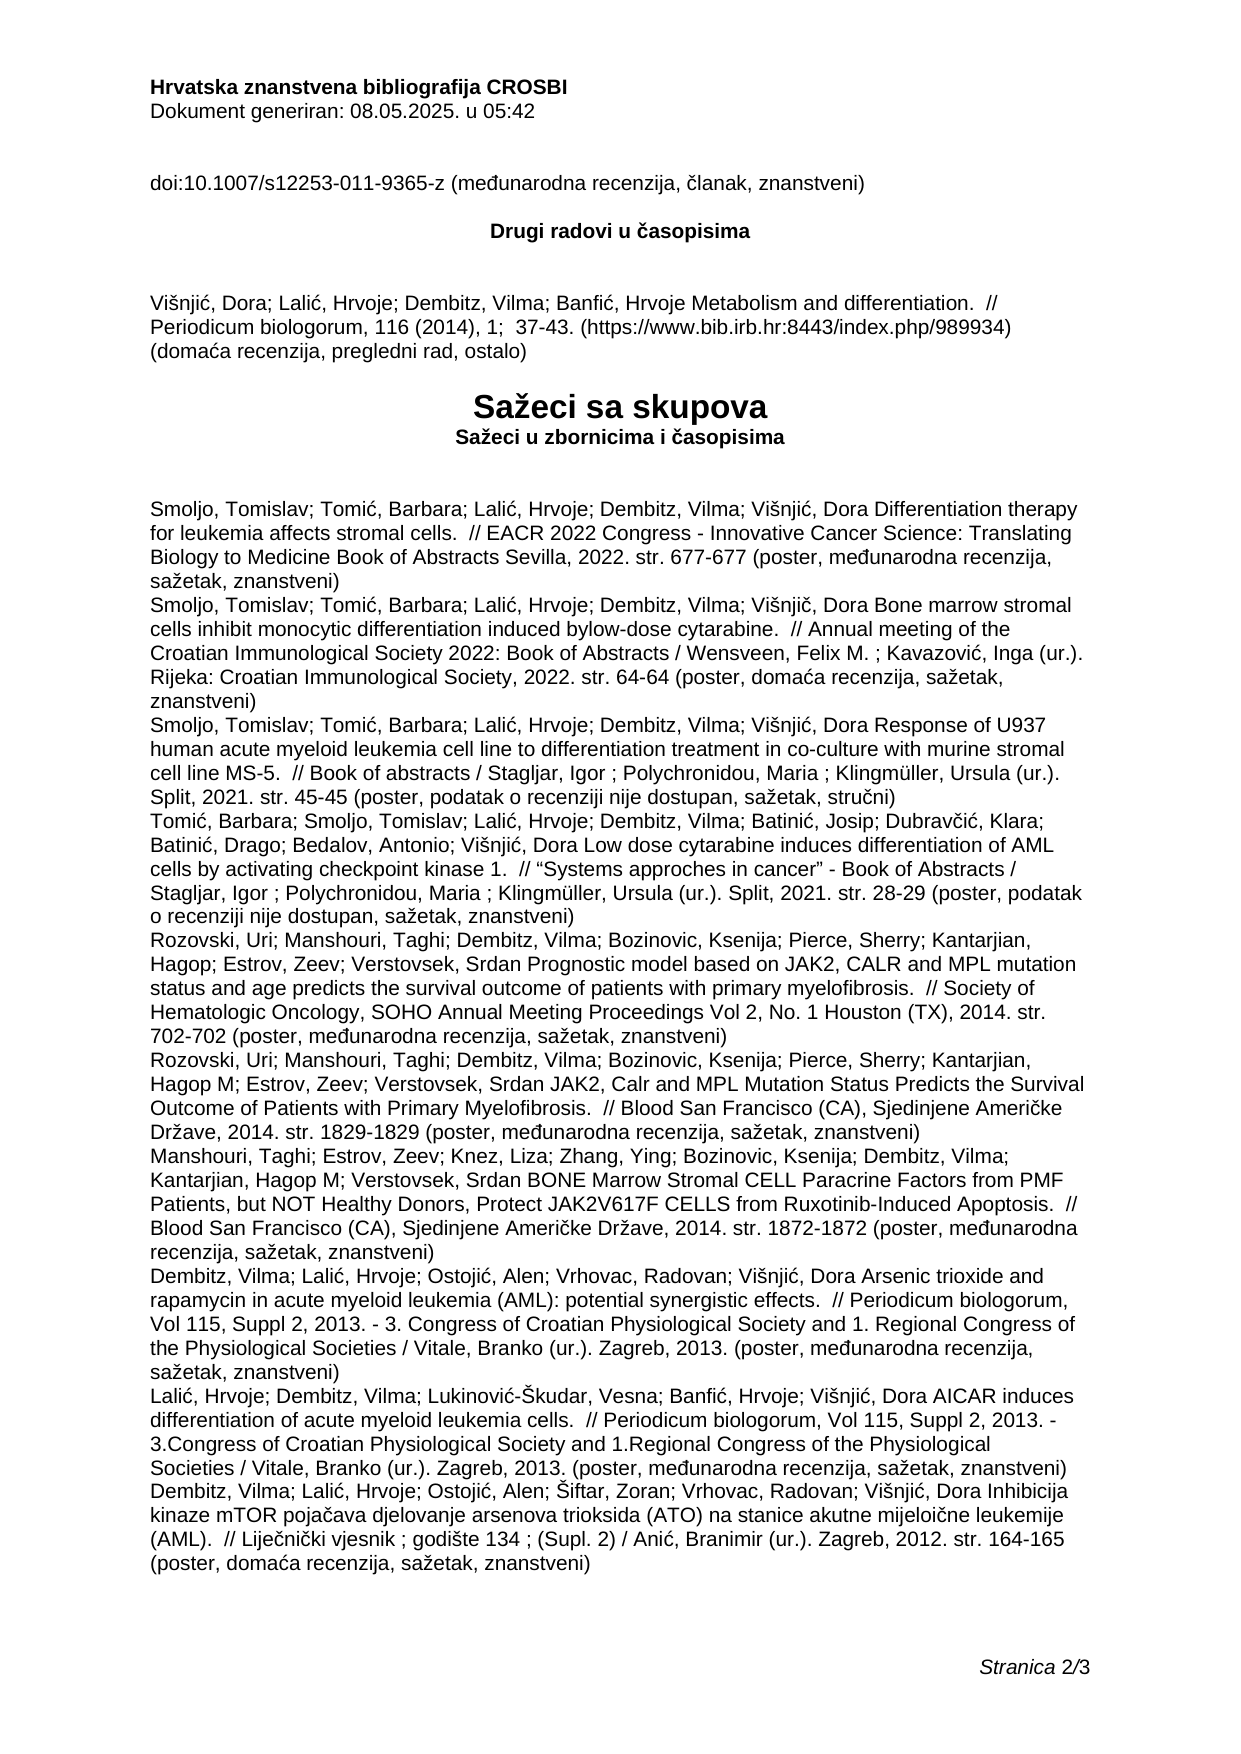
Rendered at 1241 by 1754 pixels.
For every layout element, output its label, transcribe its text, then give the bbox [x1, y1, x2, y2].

subtitle Sažeci u zbornicima i časopisima [150, 425, 1090, 449]
text Smoljo, Tomislav; Tomić, Barbara; Lalić, Hrvoje; Dembitz, Vilma; Višnjić, Dora [150, 713, 1090, 808]
text Tomić, Barbara; Smoljo, Tomislav; Lalić, Hrvoje; Dembitz, Vilma; Batinić, Josip; Dubravčić, Klara; Batinić, Drago; Bedalov, Antonio; Višnjić, Dora [150, 808, 1090, 928]
subtitle Drugi radovi u časopisima [150, 219, 1090, 243]
text Lalić, Hrvoje; Dembitz, Vilma; Lukinović-Škudar, Vesna; Banfić, Hrvoje; Višnjić, Dora [150, 1383, 1090, 1479]
text Smoljo, Tomislav; Tomić, Barbara; Lalić, Hrvoje; Dembitz, Vilma; Višnjić, Dora [150, 497, 1090, 593]
text Manshouri, Taghi; Estrov, Zeev; Knez, Liza; Zhang, Ying; Bozinovic, Ksenija; Dembitz, Vilma; Kantarjian, Hagop M; Verstovsek, Srdan [150, 1144, 1090, 1264]
subtitle Sažeci sa skupova [150, 387, 1090, 425]
text Rozovski, Uri; Manshouri, Taghi; Dembitz, Vilma; Bozinovic, Ksenija; Pierce, Sherry; Kantarjian, Hagop M; Estrov, Zeev; Verstovsek, Srdan [150, 1048, 1090, 1144]
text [150, 291, 1090, 363]
text Dembitz, Vilma; Lalić, Hrvoje; Ostojić, Alen; Šiftar, Zoran; Vrhovac, Radovan; Višnjić, Dora [150, 1479, 1090, 1575]
text Rozovski, Uri; Manshouri, Taghi; Dembitz, Vilma; Bozinovic, Ksenija; Pierce, Sherry; Kantarjian, Hagop; Estrov, Zeev; Verstovsek, Srdan [150, 928, 1090, 1048]
text Dembitz, Vilma; Lalić, Hrvoje; Ostojić, Alen; Vrhovac, Radovan; Višnjić, Dora [150, 1264, 1090, 1383]
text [150, 171, 1090, 195]
text Smoljo, Tomislav; Tomić, Barbara; Lalić, Hrvoje; Dembitz, Vilma; Višnjič, Dora [150, 593, 1090, 713]
